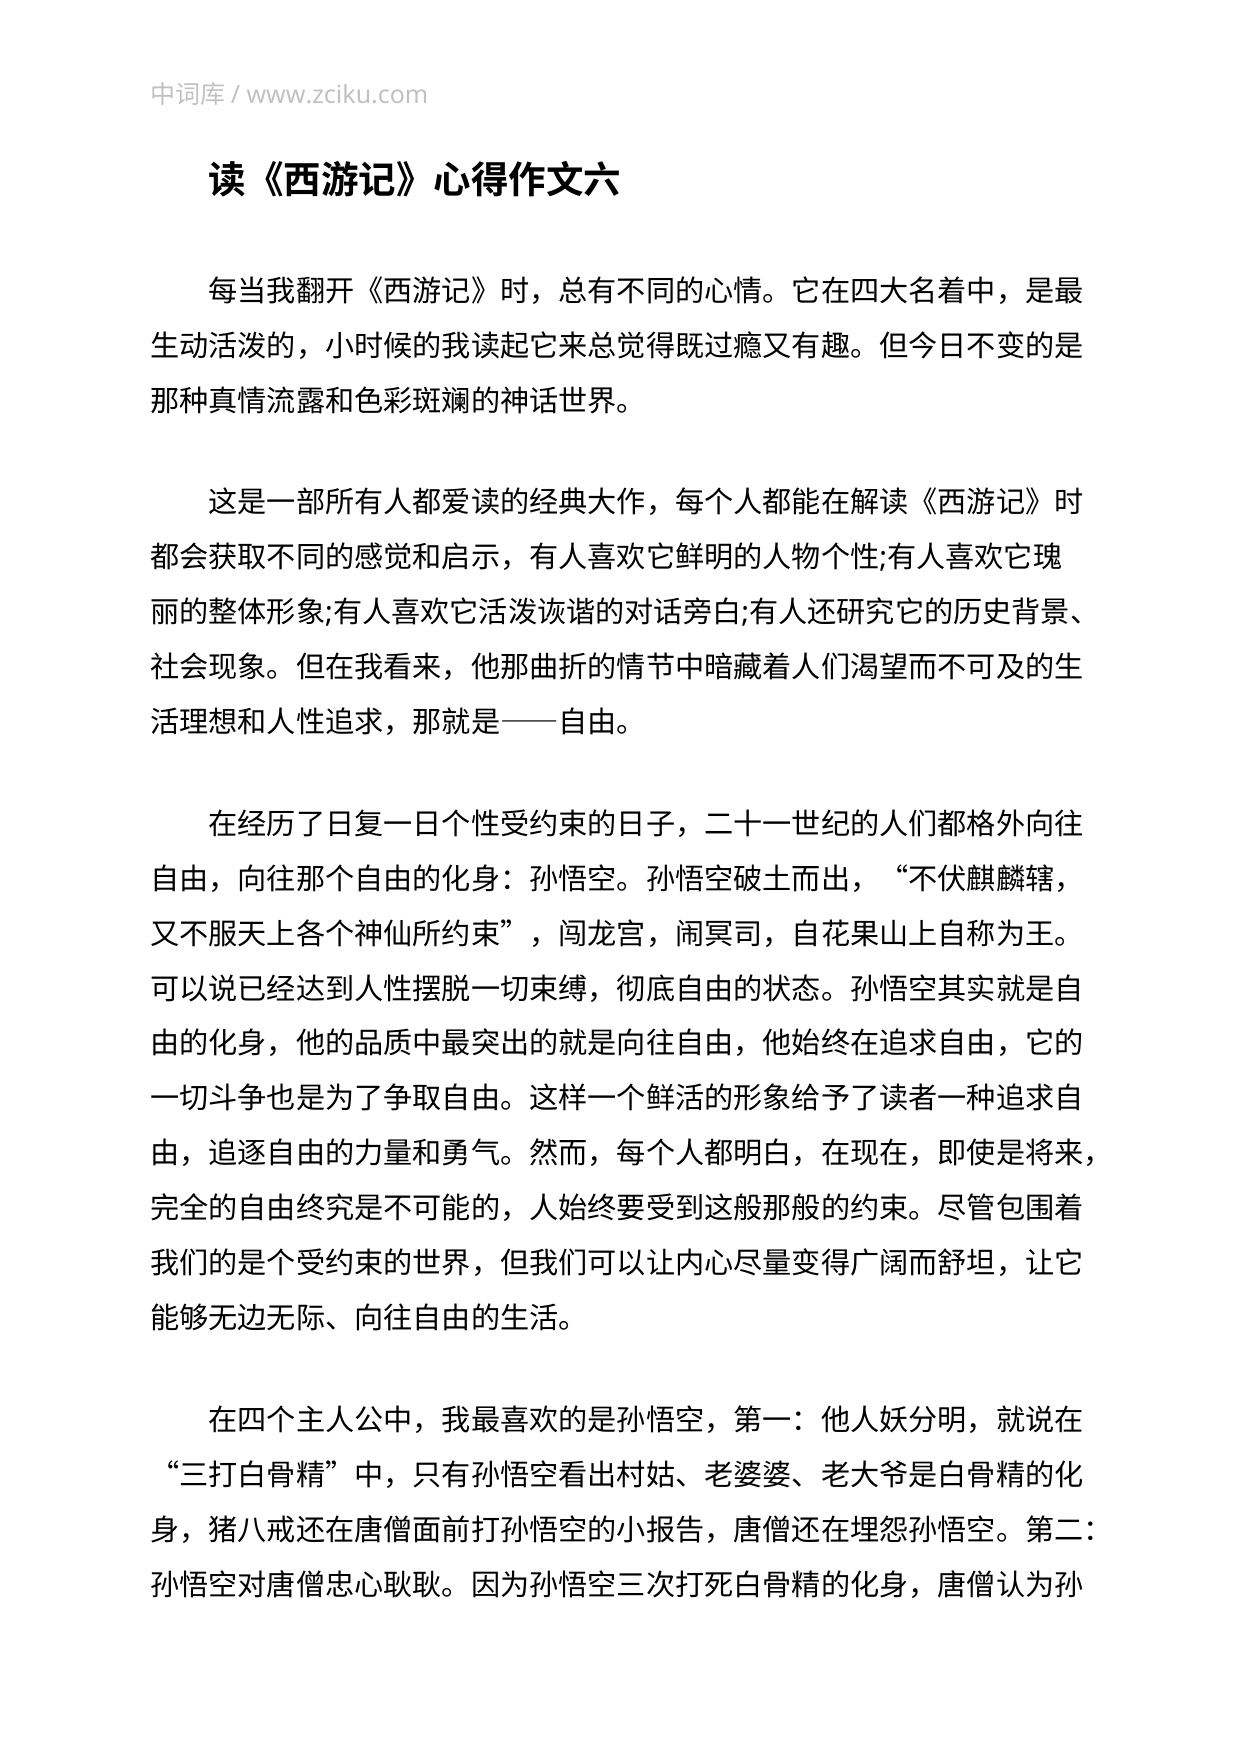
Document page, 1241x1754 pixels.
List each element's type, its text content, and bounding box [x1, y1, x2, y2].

text 读《西游记》心得作文六 [150, 150, 1090, 204]
text 这是一部所有人都爱读的经典大作，每个人都能在解读《西游记》时都会获取不同的感觉和启示，有人喜欢它鲜明的人物个性;有人喜欢它瑰丽的整体形象;有人喜欢它活泼诙谐的对话旁白;有人还研究它的历史背景、社会现象。但在我看来，他那曲折的情节中暗藏着人们渴望而不可及的生活理想和人性追求，那就是——自由。 [150, 479, 1090, 741]
text 每当我翻开《西游记》时，总有不同的心情。它在四大名着中，是最生动活泼的，小时候的我读起它来总觉得既过瘾又有趣。但今日不变的是那种真情流露和色彩斑斓的神话世界。 [150, 267, 1090, 419]
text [150, 1396, 1090, 1603]
text 在经历了日复一日个性受约束的日子，二十一世纪的人们都格外向往自由，向往那个自由的化身：孙悟空。孙悟空破土而出，“不伏麒麟辖，又不服天上各个神仙所约束”，闯龙宫，闹冥司，自花果山上自称为王。可以说已经达到人性摆脱一切束缚，彻底自由的状态。孙悟空其实就是自由的化身，他的品质中最突出的就是向往自由，他始终在追求自由，它的一切斗争也是为了争取自由。这样一个鲜活的形象给予了读者一种追求自由，追逐自由的力量和勇气。然而，每个人都明白，在现在，即使是将来，完全的自由终究是不可能的，人始终要受到这般那般的约束。尽管包围着我们的是个受约束的世界，但我们可以让内心尽量变得广阔而舒坦，让它能够无边无际、向往自由的生活。 [150, 801, 1090, 1337]
